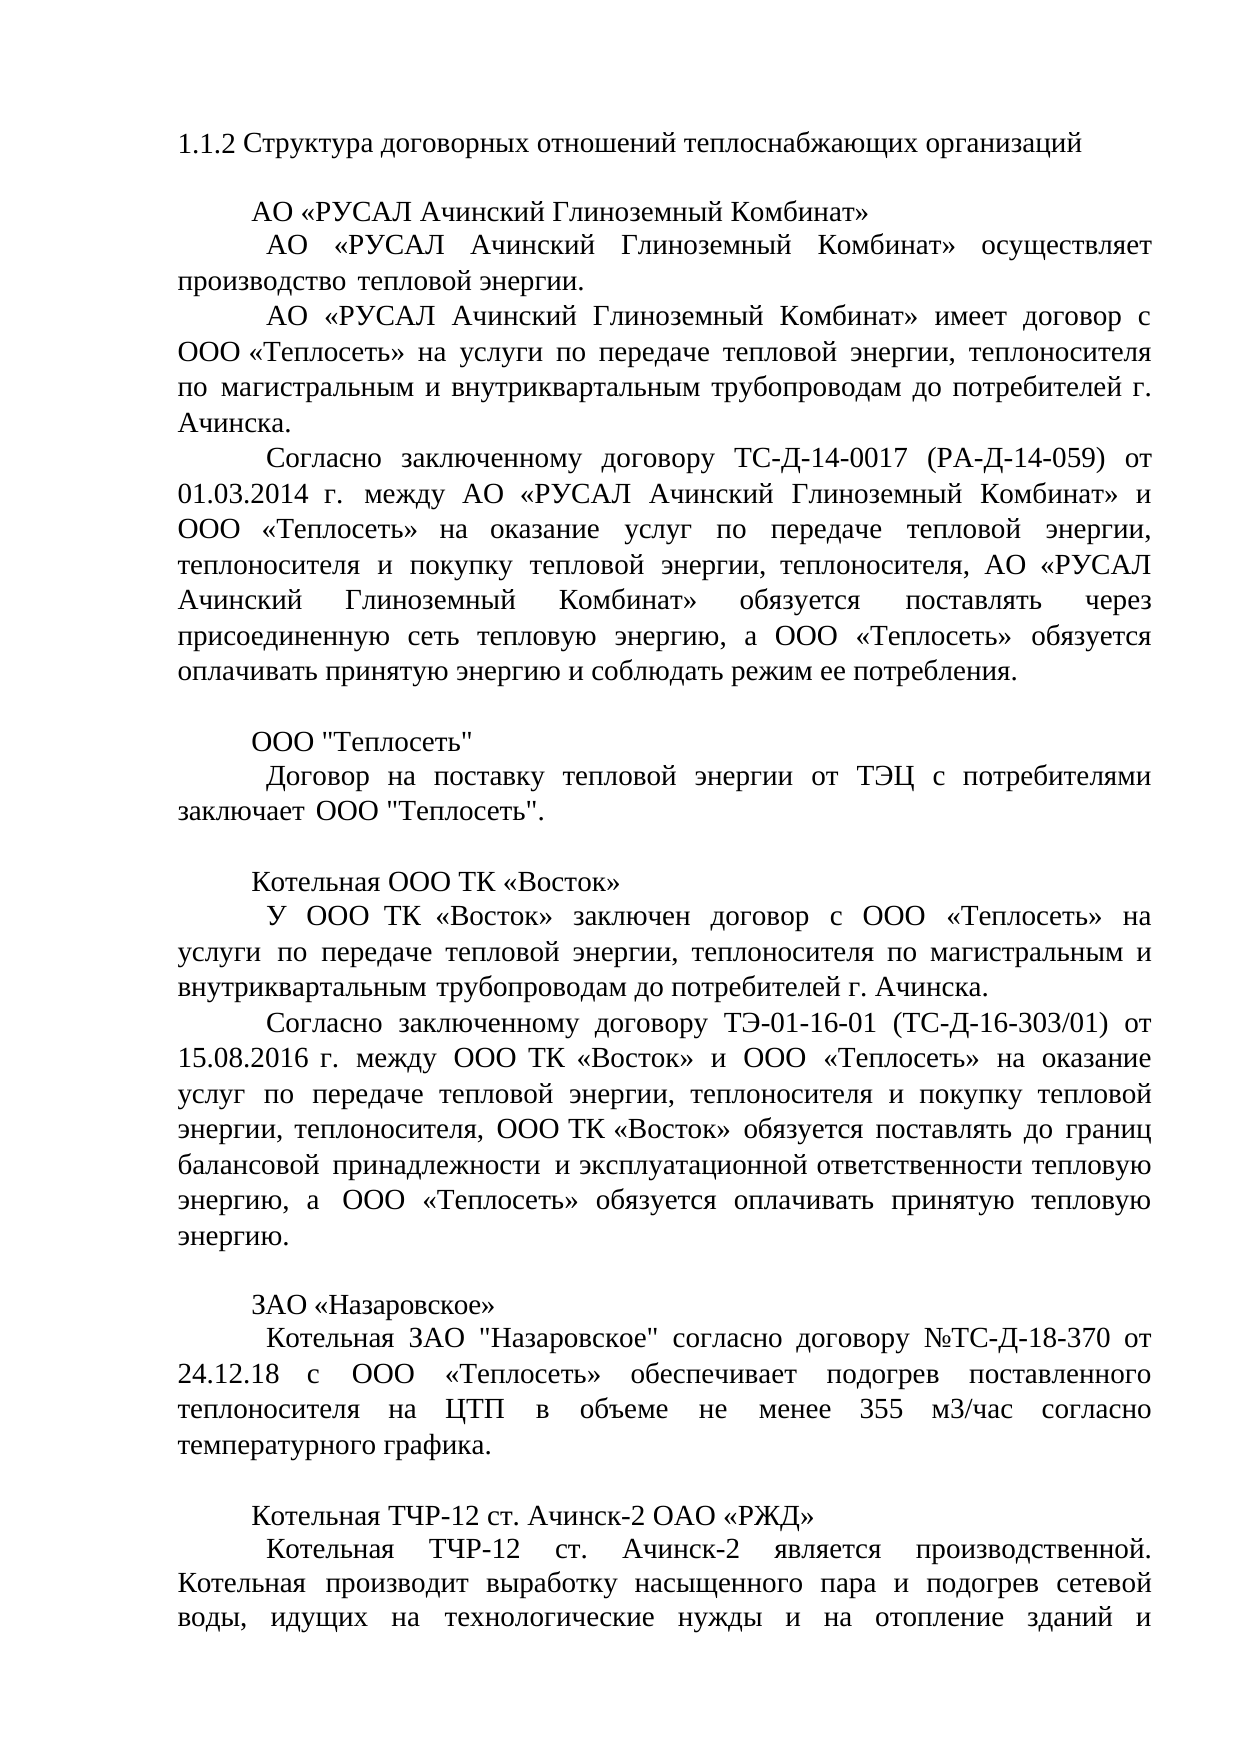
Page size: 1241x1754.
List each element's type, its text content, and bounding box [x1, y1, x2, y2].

text 1.1.2 Структура договорных отношений теплоснабжающих организаций [177, 125, 1152, 160]
text Договор на поставку тепловой энергии от ТЭЦ с потребителями заключает ООО "Теплосеть". [177, 758, 1152, 827]
text Согласно заключенному договору ТЭ-01-16-01 (ТС-Д-16-303/01) от 15.08.2016 г. между ООО ТК «Восток» и ООО «Теплосеть» на оказание услуг по передаче тепловой энергии, теплоносителя и покупку тепловой энергии, теплоносителя, ООО ТК «Восток» обязуется поставлять до границ балансовой принадлежности и эксплуатационной ответственности тепловую энергию, а ООО «Теплосеть» обязуется оплачивать принятую тепловую энергию. [177, 1005, 1152, 1251]
text У ООО ТК «Восток» заключен договор с ООО «Теплосеть» на услуги по передаче тепловой энергии, теплоносителя по магистральным и внутриквартальным трубопроводам до потребителей г. Ачинска. [177, 898, 1152, 1003]
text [177, 1532, 1152, 1632]
text АО «РУСАЛ Ачинский Глиноземный Комбинат» имеет договор с ООО «Теплосеть» на услуги по передаче тепловой энергии, теплоносителя по магистральным и внутриквартальным трубопроводам до потребителей г. Ачинска. [177, 298, 1152, 438]
text Согласно заключенному договору ТС-Д-14-0017 (РА-Д-14-059) от 01.03.2014 г. между АО «РУСАЛ Ачинский Глиноземный Комбинат» и ООО «Теплосеть» на оказание услуг по передаче тепловой энергии, теплоносителя и покупку тепловой энергии, теплоносителя, АО «РУСАЛ Ачинский Глиноземный Комбинат» обязуется поставлять через присоединенную сеть тепловую энергию, а ООО «Теплосеть» обязуется оплачивать принятую энергию и соблюдать режим ее потребления. [177, 440, 1152, 687]
text АО «РУСАЛ Ачинский Глиноземный Комбинат» [177, 194, 1152, 227]
text ООО "Теплосеть" [177, 724, 1152, 758]
text ЗАО «Назаровское» [177, 1287, 1152, 1320]
text Котельная ООО ТК «Восток» [177, 864, 1152, 898]
text Котельная ЗАО "Назаровское" согласно договору №ТС-Д-18-370 от 24.12.18 с ООО «Теплосеть» обеспечивает подогрев поставленного теплоносителя на ЦТП в объеме не менее 355 м3/час согласно температурного графика. [177, 1320, 1152, 1461]
text Котельная ТЧР-12 ст. Ачинск-2 ОАО «РЖД» [177, 1498, 1152, 1532]
text АО «РУСАЛ Ачинский Глиноземный Комбинат» осуществляет производство тепловой энергии. [177, 227, 1152, 296]
